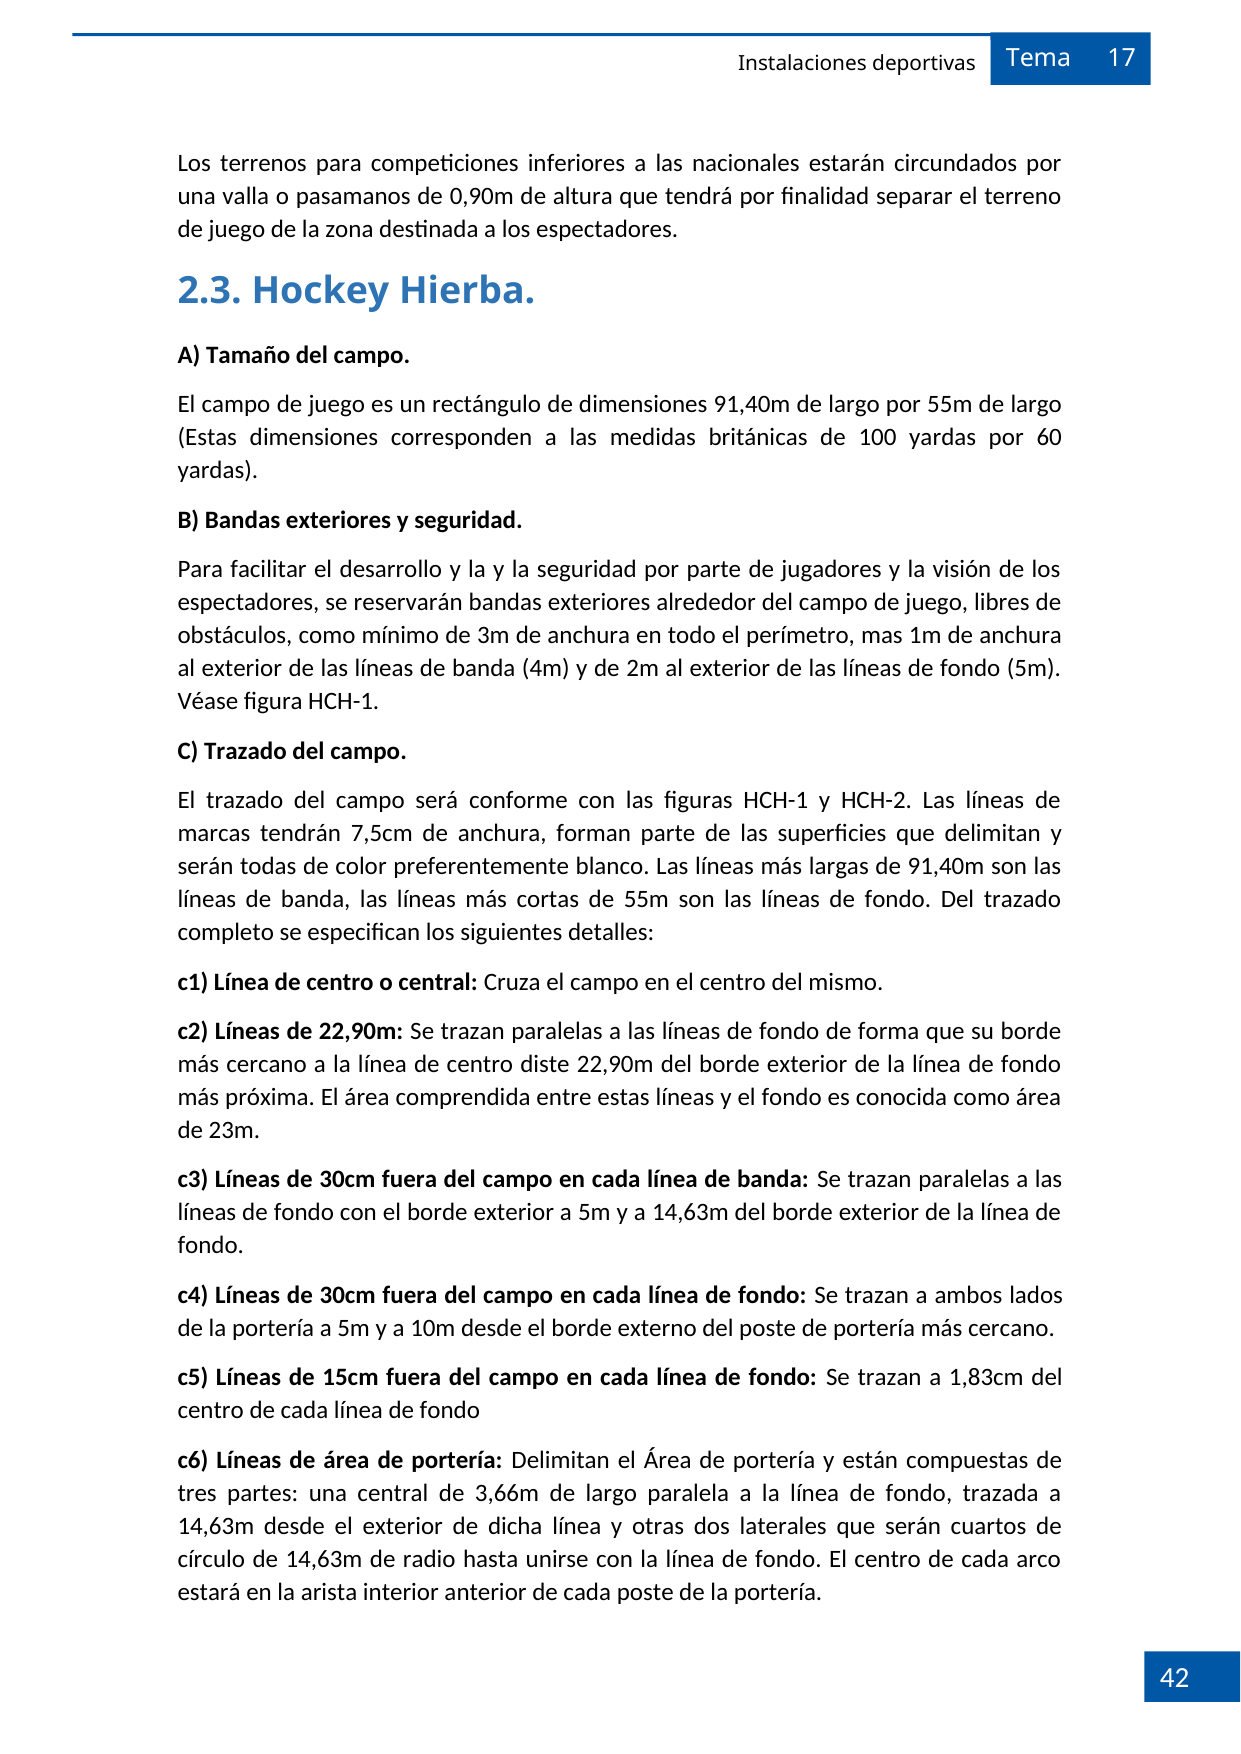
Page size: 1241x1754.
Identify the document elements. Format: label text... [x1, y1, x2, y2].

subtitle 2.3. Hockey Hierba. [177, 263, 1063, 314]
text C) Trazado del campo. [177, 735, 1063, 765]
text El trazado del campo será conforme con las figuras HCH-1 y HCH-2. Las líneas de marcas tendrán 7,5cm de anchura, forman parte de las superficies que delimitan y serán todas de color preferentemente blanco. Las líneas más largas de 91,40m son las líneas de banda, las líneas más cortas de 55m son las líneas de fondo. Del trazado completo se especifican los siguientes detalles: [177, 784, 1063, 947]
text c6) Líneas de área de portería: Delimitan el Área de portería y están compuestas de tres partes: una central de 3,66m de largo paralela a la línea de fondo, trazada a 14,63m desde el exterior de dicha línea y otras dos laterales que serán cuartos de círculo de 14,63m de radio hasta unirse con la línea de fondo. El centro de cada arco estará en la arista interior anterior de cada poste de la portería. [177, 1444, 1063, 1606]
text c5) Líneas de 15cm fuera del campo en cada línea de fondo: Se trazan a 1,83cm del centro de cada línea de fondo [177, 1362, 1063, 1425]
text c4) Líneas de 30cm fuera del campo en cada línea de fondo: Se trazan a ambos lados de la portería a 5m y a 10m desde el borde externo del poste de portería más cercano. [177, 1279, 1063, 1342]
text Los terrenos para competiciones inferiores a las nacionales estarán circundados por una valla o pasamanos de 0,90m de altura que tendrá por finalidad separar el terreno de juego de la zona destinada a los espectadores. [177, 148, 1063, 244]
text c1) Línea de centro o central: Cruza el campo en el centro del mismo. [177, 966, 1063, 996]
text c2) Líneas de 22,90m: Se trazan paralelas a las líneas de fondo de forma que su borde más cercano a la línea de centro diste 22,90m del borde exterior de la línea de fondo más próxima. El área comprendida entre estas líneas y el fondo es conocida como área de 23m. [177, 1015, 1063, 1144]
text Para facilitar el desarrollo y la y la seguridad por parte de jugadores y la visión de los espectadores, se reservarán bandas exteriores alrededor del campo de juego, libres de obstáculos, como mínimo de 3m de anchura en todo el perímetro, mas 1m de anchura al exterior de las líneas de banda (4m) y de 2m al exterior de las líneas de fondo (5m). Véase figura HCH-1. [177, 554, 1063, 716]
text c3) Líneas de 30cm fuera del campo en cada línea de banda: Se trazan paralelas a las líneas de fondo con el borde exterior a 5m y a 14,63m del borde exterior de la línea de fondo. [177, 1164, 1063, 1260]
text El campo de juego es un rectángulo de dimensiones 91,40m de largo por 55m de largo (Estas dimensiones corresponden a las medidas británicas de 100 yardas por 60 yardas). [177, 389, 1063, 485]
text B) Bandas exteriores y seguridad. [177, 504, 1063, 534]
text A) Tamaño del campo. [177, 339, 1063, 369]
